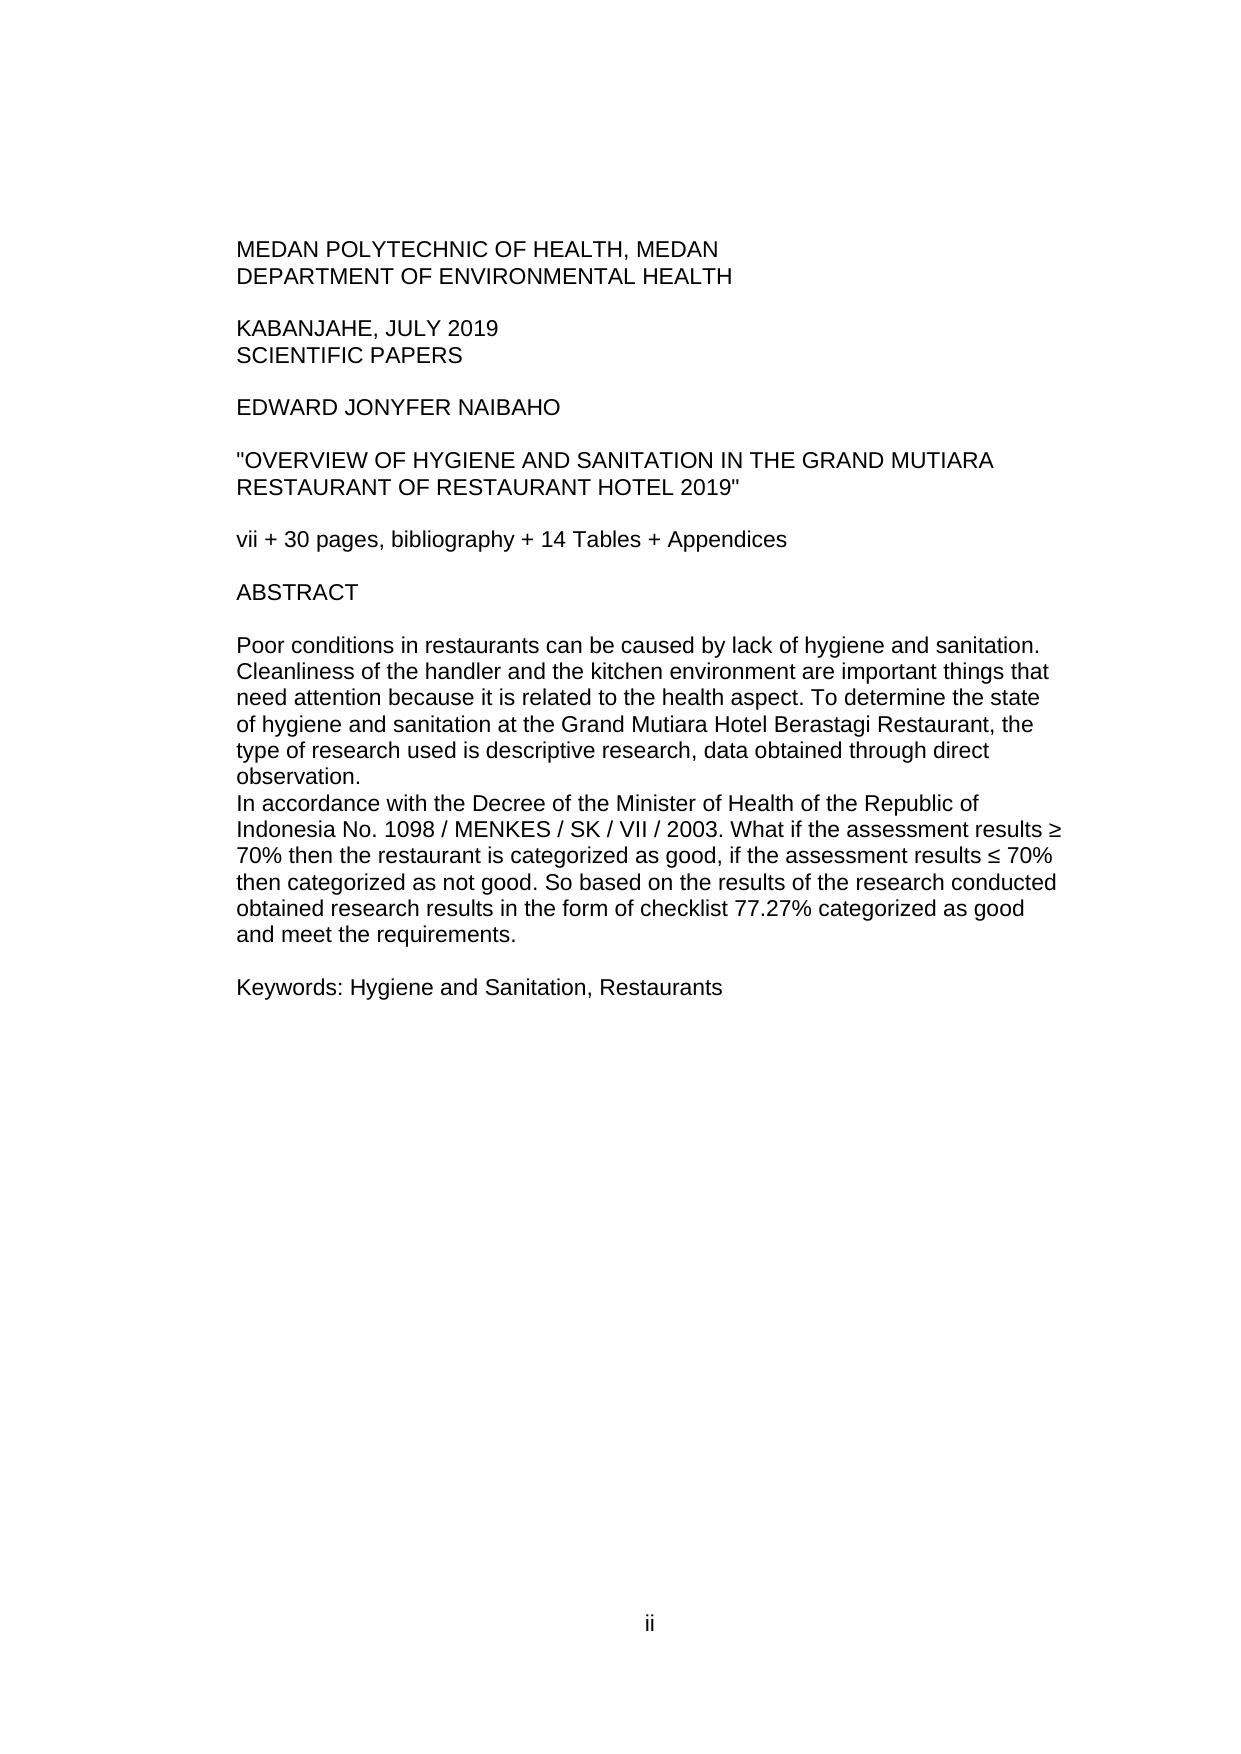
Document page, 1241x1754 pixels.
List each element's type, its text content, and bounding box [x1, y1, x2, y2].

text Keywords: Hygiene and Sanitation, Restaurants [236, 974, 1063, 1001]
text ABSTRACT [236, 579, 1063, 605]
text KABANJAHE, JULY 2019 [236, 315, 1063, 342]
text DEPARTMENT OF ENVIRONMENTAL HEALTH [236, 263, 1063, 289]
text SCIENTIFIC PAPERS [236, 342, 1063, 368]
text Poor conditions in restaurants can be caused by lack of hygiene and sanitation. Cleanliness of the handler and the kitchen environment are important things that need attention because it is related to the health aspect. To determine the state of hygiene and sanitation at the Grand Mutiara Hotel Berastagi Restaurant, the type of research used is descriptive research, data obtained through direct observation. [236, 632, 1063, 790]
text EDWARD JONYFER NAIBAHO [236, 394, 1063, 421]
text MEDAN POLYTECHNIC OF HEALTH, MEDAN [236, 236, 1063, 263]
text "OVERVIEW OF HYGIENE AND SANITATION IN THE GRAND MUTIARA RESTAURANT OF RESTAURANT HOTEL 2019" [236, 447, 1063, 500]
text In accordance with the Decree of the Minister of Health of the Republic of Indonesia No. 1098 / MENKES / SK / VII / 2003. What if the assessment results ≥ 70% then the restaurant is categorized as good, if the assessment results ≤ 70% then categorized as not good. So based on the results of the research conducted obtained research results in the form of checklist 77.27% categorized as good and meet the requirements. [236, 790, 1063, 948]
text vii + 30 pages, bibliography + 14 Tables + Appendices [236, 526, 1063, 552]
